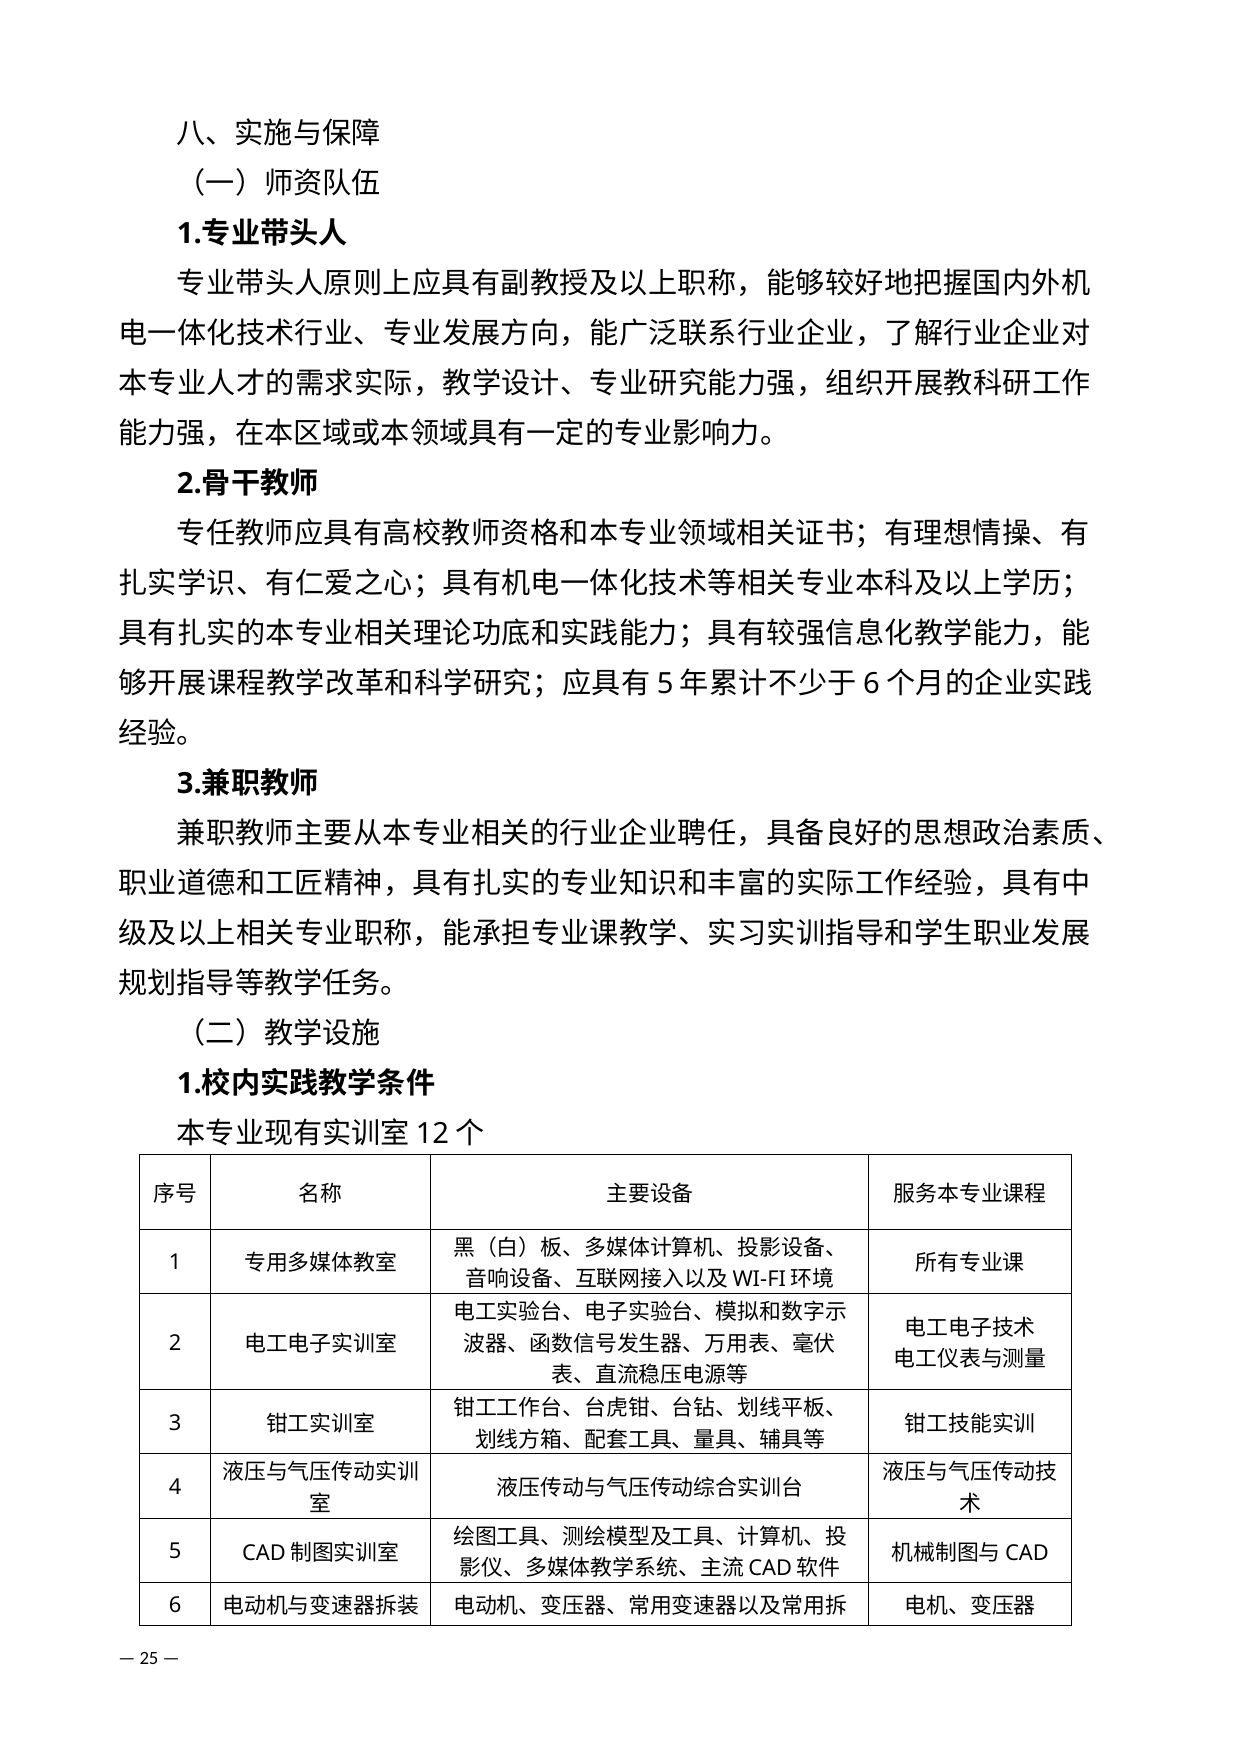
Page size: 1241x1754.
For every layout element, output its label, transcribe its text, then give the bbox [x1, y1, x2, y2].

text 3.兼职教师 [118, 753, 1092, 803]
text 本专业现有实训室12个 [118, 1103, 1092, 1153]
table_cell 电机、变压器 检测与维修 [869, 1583, 1071, 1625]
table_cell 电动机与变速器拆装实训室 [211, 1583, 430, 1625]
table_cell 所有专业课 [869, 1230, 1071, 1293]
table_cell 绘图工具、测绘模型及工具、计算机、投影仪、多媒体教学系统、主流CAD软件 [431, 1519, 868, 1582]
table_cell 钳工技能实训 [869, 1390, 1071, 1453]
table_header 名称 [211, 1155, 430, 1228]
table_header 主要设备 [431, 1155, 868, 1228]
table_cell 2 [140, 1294, 210, 1389]
text 专任教师应具有高校教师资格和本专业领域相关证书；有理想情操、有扎实学识、有仁爱之心；具有机电一体化技术等相关专业本科及以上学历；具有扎实的本专业相关理论功底和实践能力；具有较强信息化教学能力，能够开展课程教学改革和科学研究；应具有5年累计不少于6个月的企业实践经验。 [118, 503, 1092, 753]
text （一）师资队伍 [118, 153, 1092, 203]
text 兼职教师主要从本专业相关的行业企业聘任，具备良好的思想政治素质、职业道德和工匠精神，具有扎实的专业知识和丰富的实际工作经验，具有中级及以上相关专业职称，能承担专业课教学、实习实训指导和学生职业发展规划指导等教学任务。 [118, 803, 1092, 1003]
table_cell 专用多媒体教室 [211, 1230, 430, 1293]
table_cell 电工电子技术 电工仪表与测量 [869, 1294, 1071, 1389]
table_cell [431, 1583, 868, 1625]
table_cell 钳工工作台、台虎钳、台钻、划线平板、划线方箱、配套工具、量具、辅具等 [431, 1390, 868, 1453]
table_cell 4 [140, 1454, 210, 1518]
text 八、实施与保障 [147, 103, 1092, 153]
table_cell 钳工实训室 [211, 1390, 430, 1453]
table_cell 黑（白）板、多媒体计算机、投影设备、音响设备、互联网接入以及WI-FI环境 [431, 1230, 868, 1293]
text 1.校内实践教学条件 [118, 1053, 1092, 1103]
table_cell 液压与气压传动技术 [869, 1454, 1071, 1518]
table_cell 6 [140, 1583, 210, 1625]
table_cell 液压与气压传动实训室 [211, 1454, 430, 1518]
text 1.专业带头人 [118, 203, 1092, 253]
table_cell 1 [140, 1230, 210, 1293]
text （二）教学设施 [118, 1003, 1092, 1053]
table_header 序号 [140, 1155, 210, 1228]
table_cell 电工实验台、电子实验台、模拟和数字示波器、函数信号发生器、万用表、毫伏表、直流稳压电源等 [431, 1294, 868, 1389]
text 2.骨干教师 [118, 453, 1092, 503]
table_cell 3 [140, 1390, 210, 1453]
table_cell 液压传动与气压传动综合实训台 [431, 1454, 868, 1518]
table_cell CAD制图实训室 [211, 1519, 430, 1582]
table_cell 电工电子实训室 [211, 1294, 430, 1389]
table_cell 5 [140, 1519, 210, 1582]
table_header 服务本专业课程 [869, 1155, 1071, 1228]
table_cell 机械制图与CAD [869, 1519, 1071, 1582]
text 专业带头人原则上应具有副教授及以上职称，能够较好地把握国内外机电一体化技术行业、专业发展方向，能广泛联系行业企业，了解行业企业对本专业人才的需求实际，教学设计、专业研究能力强，组织开展教科研工作能力强，在本区域或本领域具有一定的专业影响力。 [118, 253, 1092, 453]
